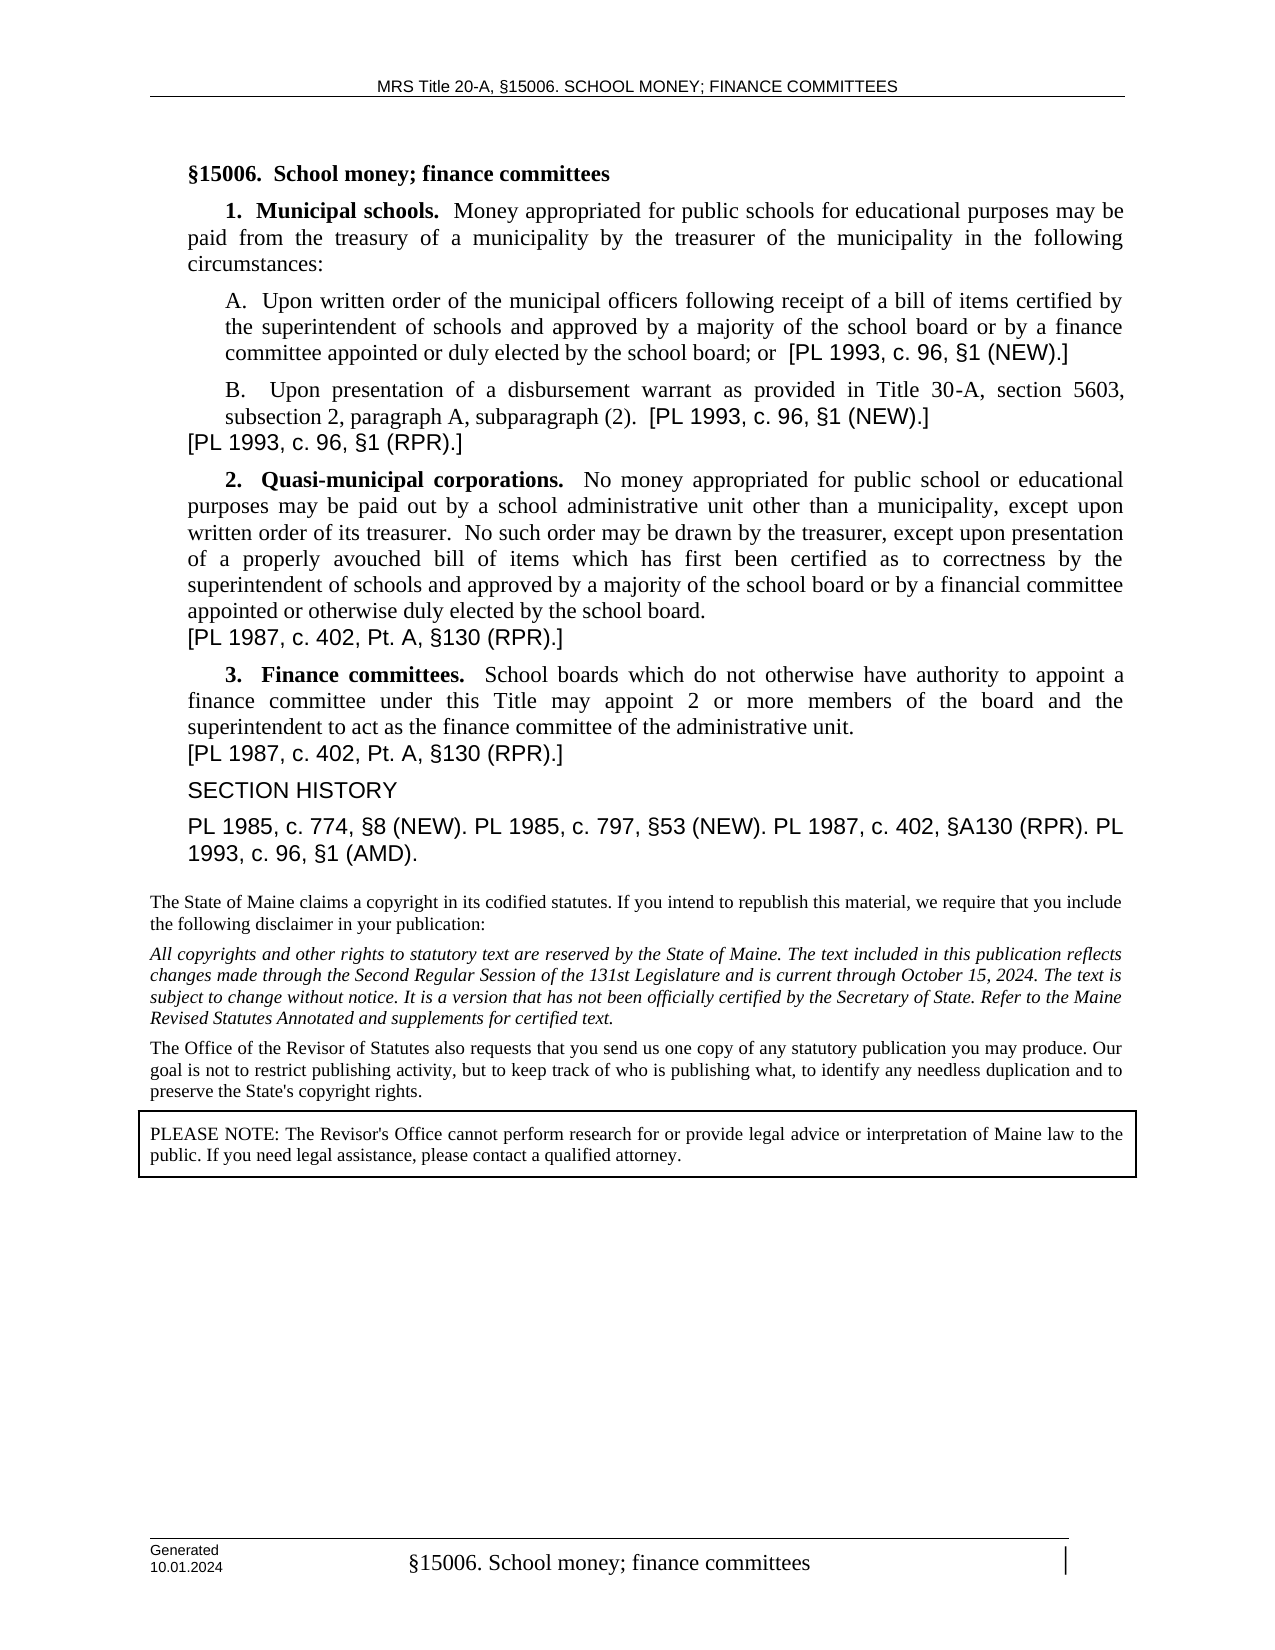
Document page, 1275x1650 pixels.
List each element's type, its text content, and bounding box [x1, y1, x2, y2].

text PLEASE NOTE: The Revisor's Office cannot perform research for or provide legal advice or interpretation of Maine law to the public. If you need legal assistance, please contact a qualified attorney. [140, 1112, 1135, 1176]
text PL 1985, c. 774, §8 (NEW). PL 1985, c. 797, §53 (NEW). PL 1987, c. 402, §A130 (RPR). PL 1993, c. 96, §1 (AMD). [187, 813, 1125, 866]
text SECTION HISTORY [187, 777, 1125, 803]
text The Office of the Revisor of Statutes also requests that you send us one copy of any statutory publication you may produce. Our goal is not to restrict publishing activity, but to keep track of who is publishing what, to identify any needless duplication and to preserve the State's copyright rights. [150, 1037, 1125, 1102]
text The State of Maine claims a copyright in its codified statutes. If you intend to republish this material, we require that you include the following disclaimer in your publication: [150, 891, 1125, 934]
text [PL 1987, c. 402, Pt. A, §130 (RPR).] [187, 624, 1125, 650]
text [PL 1987, c. 402, Pt. A, §130 (RPR).] [187, 740, 1125, 766]
text All copyrights and other rights to statutory text are reserved by the State of Maine. The text included in this publication reflects changes made through the Second Regular Session of the 131st Legislature and is current through October 15, 2024 . The text is subject to change without notice. It is a version that has not been officially certified by the Secretary of State. Refer to the Maine Revised Statutes Annotated and supplements for certified text. [150, 942, 1125, 1029]
text 3. Finance committees. School boards which do not otherwise have authority to appoint a finance committee under this Title may appoint 2 or more members of the board and the superintendent to act as the finance committee of the administrative unit. [187, 661, 1125, 740]
text 2. Quasi-municipal corporations. No money appropriated for public school or educational purposes may be paid out by a school administrative unit other than a municipality, except upon written order of its treasurer. No such order may be drawn by the treasurer, except upon presentation of a properly avouched bill of items which has first been certified as to correctness by the superintendent of schools and approved by a majority of the school board or by a financial committee appointed or otherwise duly elected by the school board. [187, 466, 1125, 624]
text B. Upon presentation of a disbursement warrant as provided in Title 30‑A, section 5603, subsection 2, paragraph A, subparagraph (2). [PL 1993, c. 96, §1 (NEW).] [225, 376, 1125, 429]
text A. Upon written order of the municipal officers following receipt of a bill of items certified by the superintendent of schools and approved by a majority of the school board or by a finance committee appointed or duly elected by the school board; or [PL 1993, c. 96, §1 (NEW).] [225, 287, 1125, 366]
text 1. Municipal schools. Money appropriated for public schools for educational purposes may be paid from the treasury of a municipality by the treasurer of the municipality in the following circumstances: [187, 197, 1125, 276]
text [PL 1993, c. 96, §1 (RPR).] [187, 429, 1125, 455]
text §15006. School money; finance committees [187, 160, 1125, 187]
